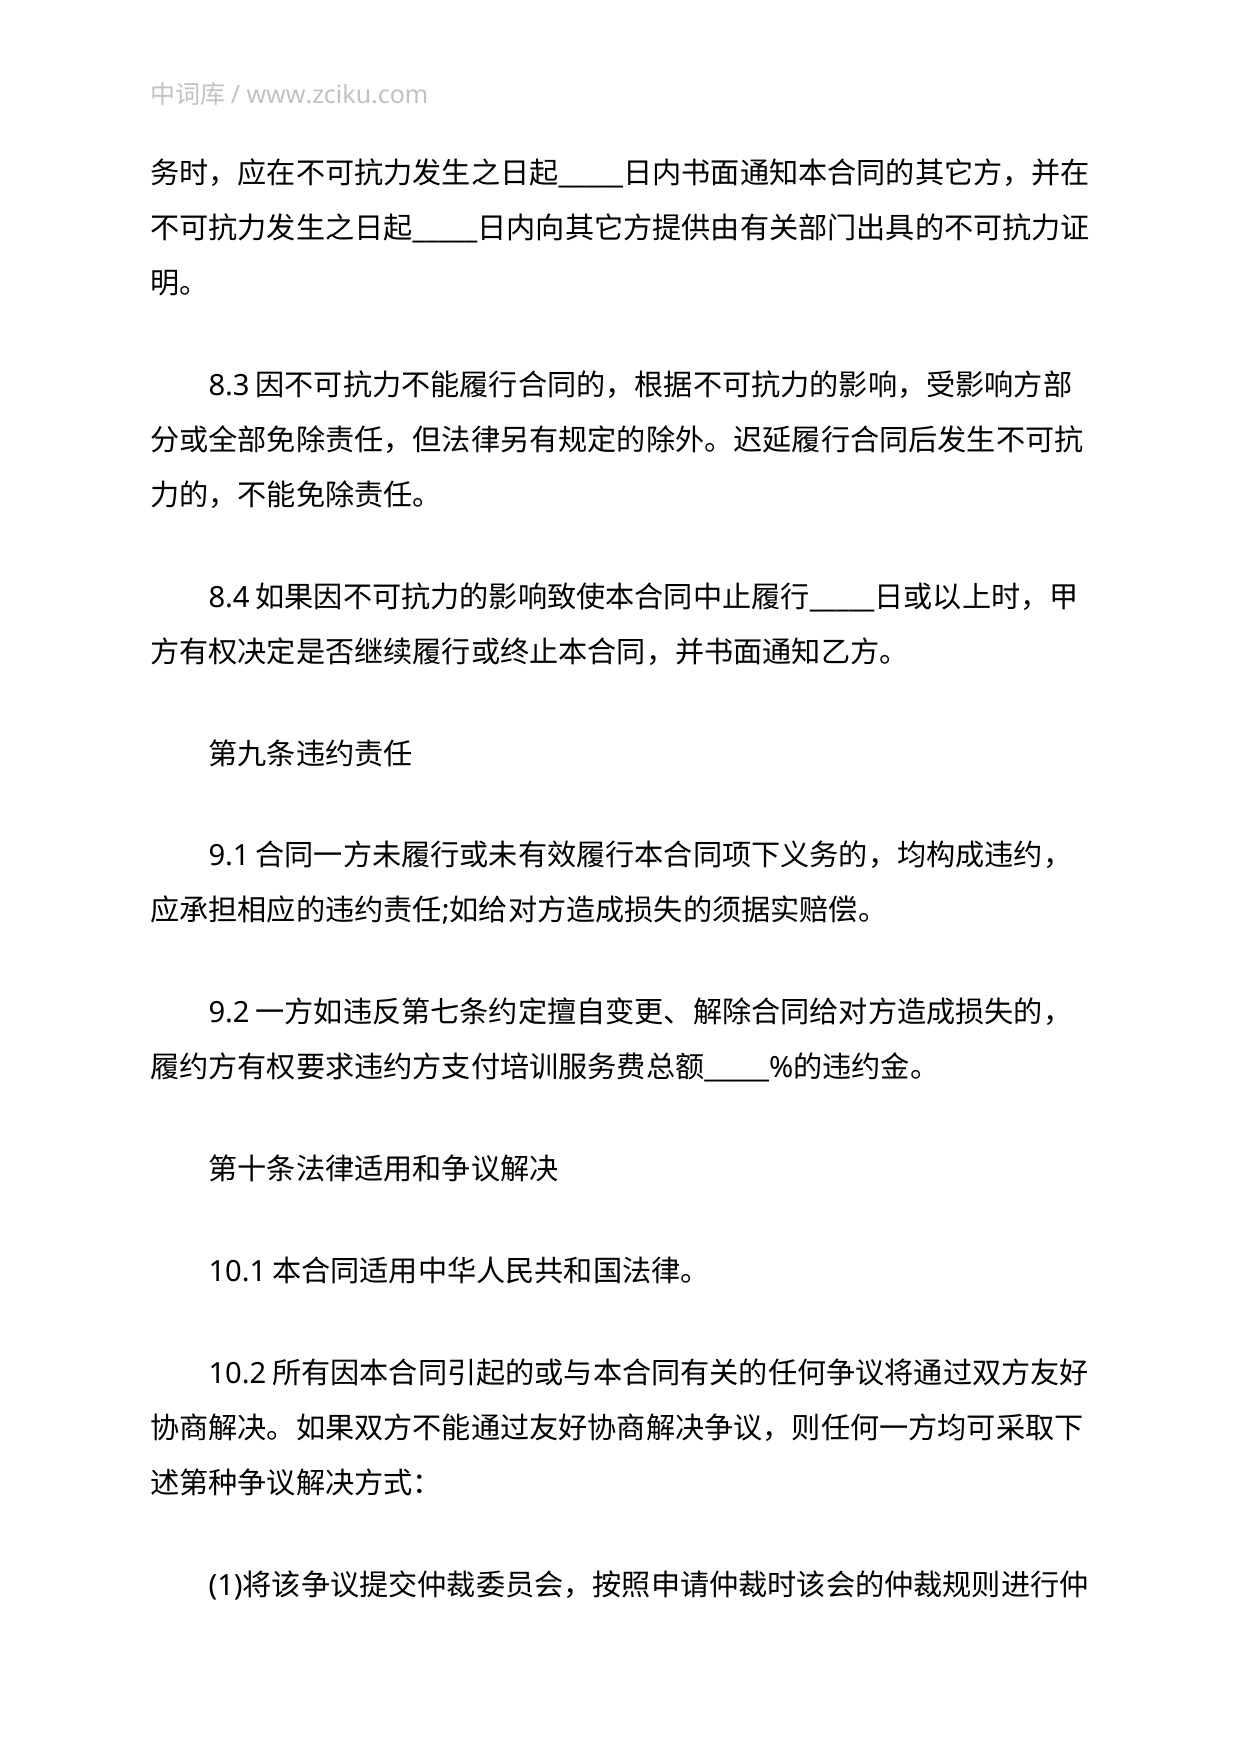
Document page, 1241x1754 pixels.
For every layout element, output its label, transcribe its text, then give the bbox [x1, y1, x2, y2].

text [150, 150, 1090, 302]
text 第九条违约责任 [150, 730, 1090, 772]
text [150, 1561, 1090, 1604]
text 9.2一方如违反第七条约定擅自变更、解除合同给对方造成损失的，履约方有权要求违约方支付培训服务费总额_____%的违约金。 [150, 989, 1090, 1086]
text 第十条法律适用和争议解决 [150, 1146, 1090, 1188]
text 9.1合同一方未履行或未有效履行本合同项下义务的，均构成违约，应承担相应的违约责任;如给对方造成损失的须据实赔偿。 [150, 832, 1090, 929]
text 8.4如果因不可抗力的影响致使本合同中止履行_____日或以上时，甲方有权决定是否继续履行或终止本合同，并书面通知乙方。 [150, 573, 1090, 671]
text 10.2所有因本合同引起的或与本合同有关的任何争议将通过双方友好协商解决。如果双方不能通过友好协商解决争议，则任何一方均可采取下述第种争议解决方式： [150, 1350, 1090, 1502]
text 10.1本合同适用中华人民共和国法律。 [150, 1248, 1090, 1290]
text 8.3因不可抗力不能履行合同的，根据不可抗力的影响，受影响方部分或全部免除责任，但法律另有规定的除外。迟延履行合同后发生不可抗力的，不能免除责任。 [150, 362, 1090, 514]
